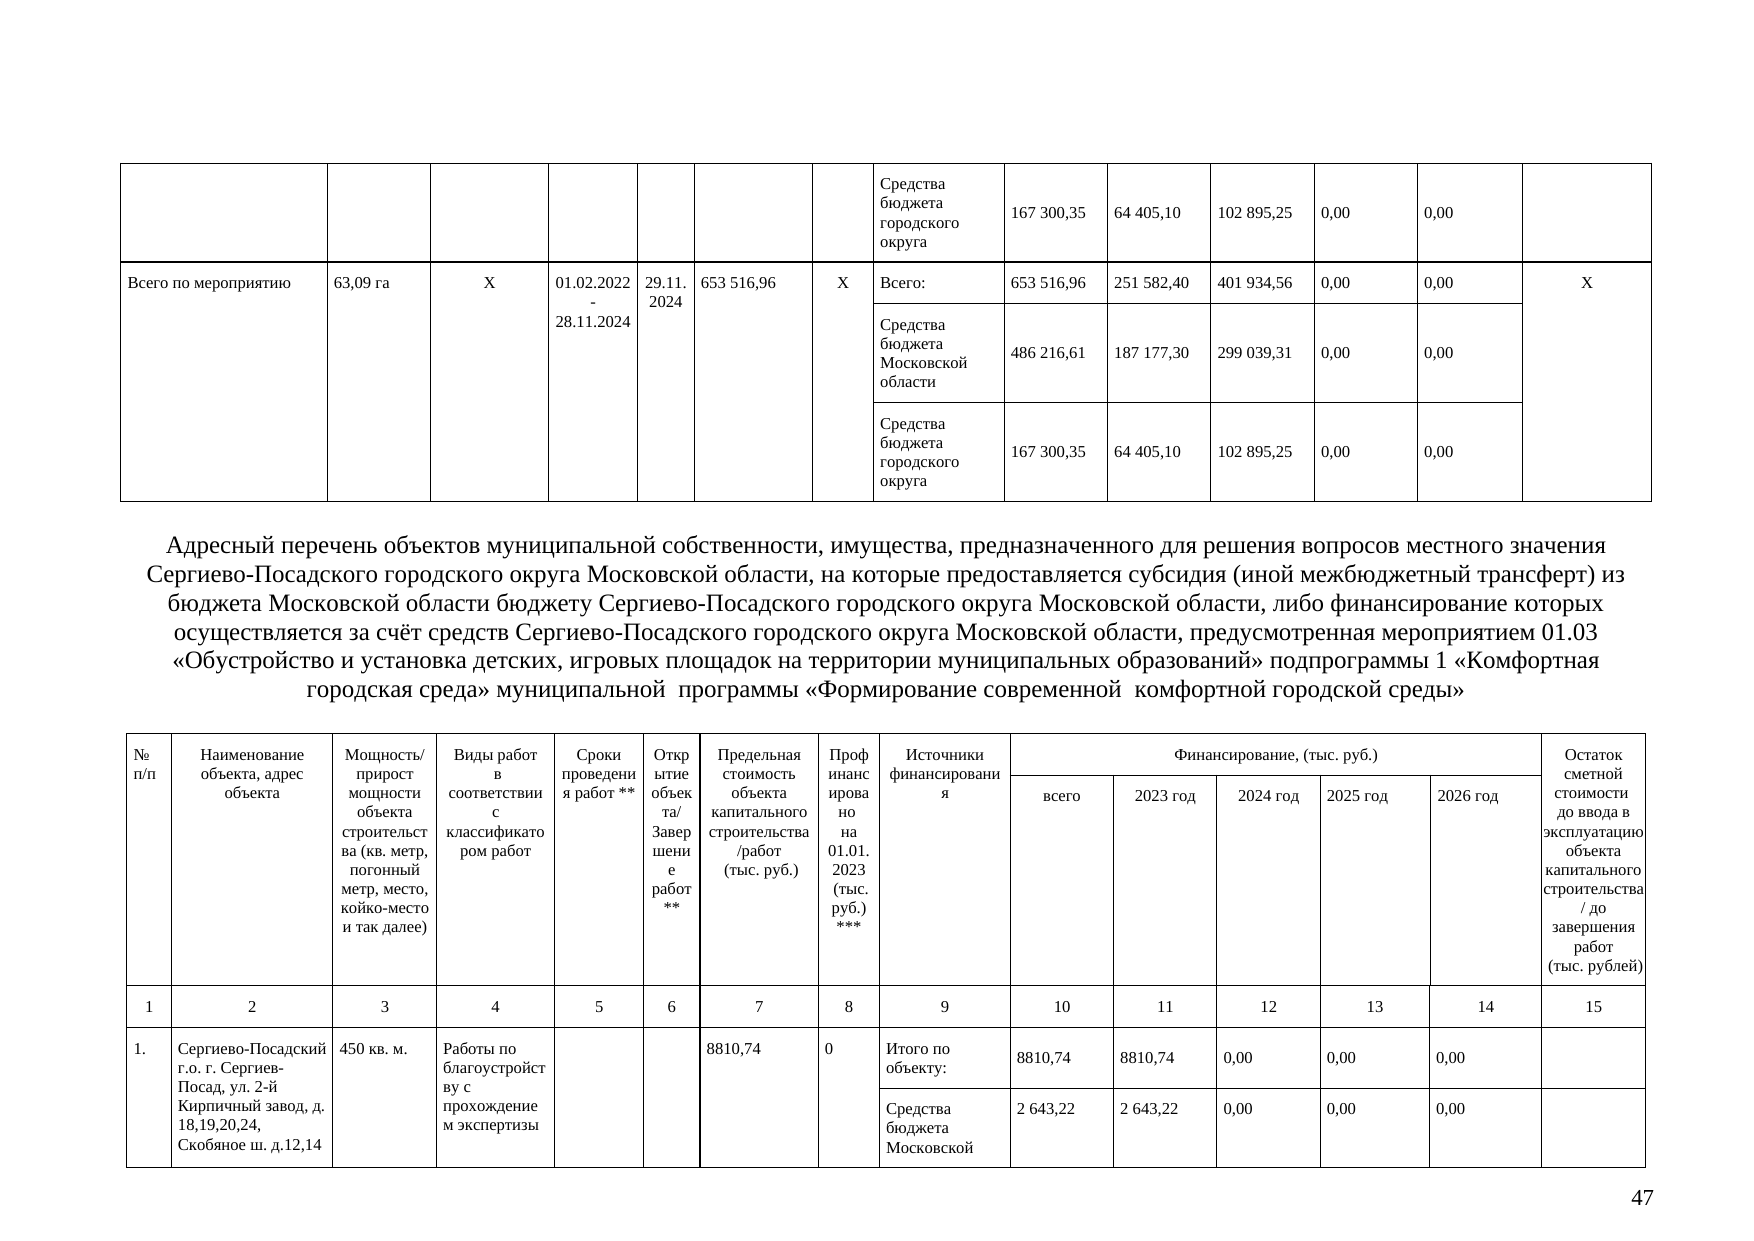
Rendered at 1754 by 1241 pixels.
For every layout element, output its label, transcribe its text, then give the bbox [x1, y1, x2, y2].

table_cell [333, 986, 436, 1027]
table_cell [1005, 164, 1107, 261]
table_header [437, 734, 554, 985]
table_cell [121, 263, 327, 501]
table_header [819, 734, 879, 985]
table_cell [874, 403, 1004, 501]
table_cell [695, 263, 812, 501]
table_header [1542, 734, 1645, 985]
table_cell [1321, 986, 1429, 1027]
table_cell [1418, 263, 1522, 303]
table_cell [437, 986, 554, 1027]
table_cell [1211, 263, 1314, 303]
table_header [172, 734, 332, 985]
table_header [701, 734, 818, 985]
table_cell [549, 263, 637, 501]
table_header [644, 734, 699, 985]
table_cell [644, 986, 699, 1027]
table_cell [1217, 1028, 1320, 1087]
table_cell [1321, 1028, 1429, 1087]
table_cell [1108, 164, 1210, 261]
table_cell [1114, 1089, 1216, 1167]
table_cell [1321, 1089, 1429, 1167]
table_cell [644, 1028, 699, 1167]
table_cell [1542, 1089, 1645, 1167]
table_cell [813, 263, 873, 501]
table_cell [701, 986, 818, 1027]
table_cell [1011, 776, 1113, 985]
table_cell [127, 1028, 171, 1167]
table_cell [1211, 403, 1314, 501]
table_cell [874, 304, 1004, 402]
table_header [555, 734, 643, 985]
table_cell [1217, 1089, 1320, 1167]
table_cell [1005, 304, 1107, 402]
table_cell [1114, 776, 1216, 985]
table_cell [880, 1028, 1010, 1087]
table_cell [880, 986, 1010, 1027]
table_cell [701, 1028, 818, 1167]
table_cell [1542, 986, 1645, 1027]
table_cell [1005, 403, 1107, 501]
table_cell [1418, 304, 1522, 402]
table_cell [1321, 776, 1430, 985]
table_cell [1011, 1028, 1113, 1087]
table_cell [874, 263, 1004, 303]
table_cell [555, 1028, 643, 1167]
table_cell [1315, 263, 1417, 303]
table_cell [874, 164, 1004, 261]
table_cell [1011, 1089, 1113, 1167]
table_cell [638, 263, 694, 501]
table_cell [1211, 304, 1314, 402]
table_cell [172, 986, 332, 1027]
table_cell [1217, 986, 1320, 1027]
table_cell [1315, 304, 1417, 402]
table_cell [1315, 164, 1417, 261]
text Адресный перечень объектов муниципальной собственности, имущества, предназначенного для решения вопросов местного значения Сергиево-Посадского городского округа Московской области, на которые предоставляется субсидия (иной межбюджетный трансферт) из бюджета Московской области бюджету Сергиево-Посадского городского округа Московской области, либо финансирование которых осуществляется за счёт средств Сергиево-Посадского городского округа Московской области, предусмотренная мероприятием 01.03 «Обустройство и установка детских, игровых площадок на территории муниципальных образований» подпрограммы 1 «Комфортная городская среда» муниципальной программы «Формирование современной комфортной городской среды» [118, 531, 1654, 703]
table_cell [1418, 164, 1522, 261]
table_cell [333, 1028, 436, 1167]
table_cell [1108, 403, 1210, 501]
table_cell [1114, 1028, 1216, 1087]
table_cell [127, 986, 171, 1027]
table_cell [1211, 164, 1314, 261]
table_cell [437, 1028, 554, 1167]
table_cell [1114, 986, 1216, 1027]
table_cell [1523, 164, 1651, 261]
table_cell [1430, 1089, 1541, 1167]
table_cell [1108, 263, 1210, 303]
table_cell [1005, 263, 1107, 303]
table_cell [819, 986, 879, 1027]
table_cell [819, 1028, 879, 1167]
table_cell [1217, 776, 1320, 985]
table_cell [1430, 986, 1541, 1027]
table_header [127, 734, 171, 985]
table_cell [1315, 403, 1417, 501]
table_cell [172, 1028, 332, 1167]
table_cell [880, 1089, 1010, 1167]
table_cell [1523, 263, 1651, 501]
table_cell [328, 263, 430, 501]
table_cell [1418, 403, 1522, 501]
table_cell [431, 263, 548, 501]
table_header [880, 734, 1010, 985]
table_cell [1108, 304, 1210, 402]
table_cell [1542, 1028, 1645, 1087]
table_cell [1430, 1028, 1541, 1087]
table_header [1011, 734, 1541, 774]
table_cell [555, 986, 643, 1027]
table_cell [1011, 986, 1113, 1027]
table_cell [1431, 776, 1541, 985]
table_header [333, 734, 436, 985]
